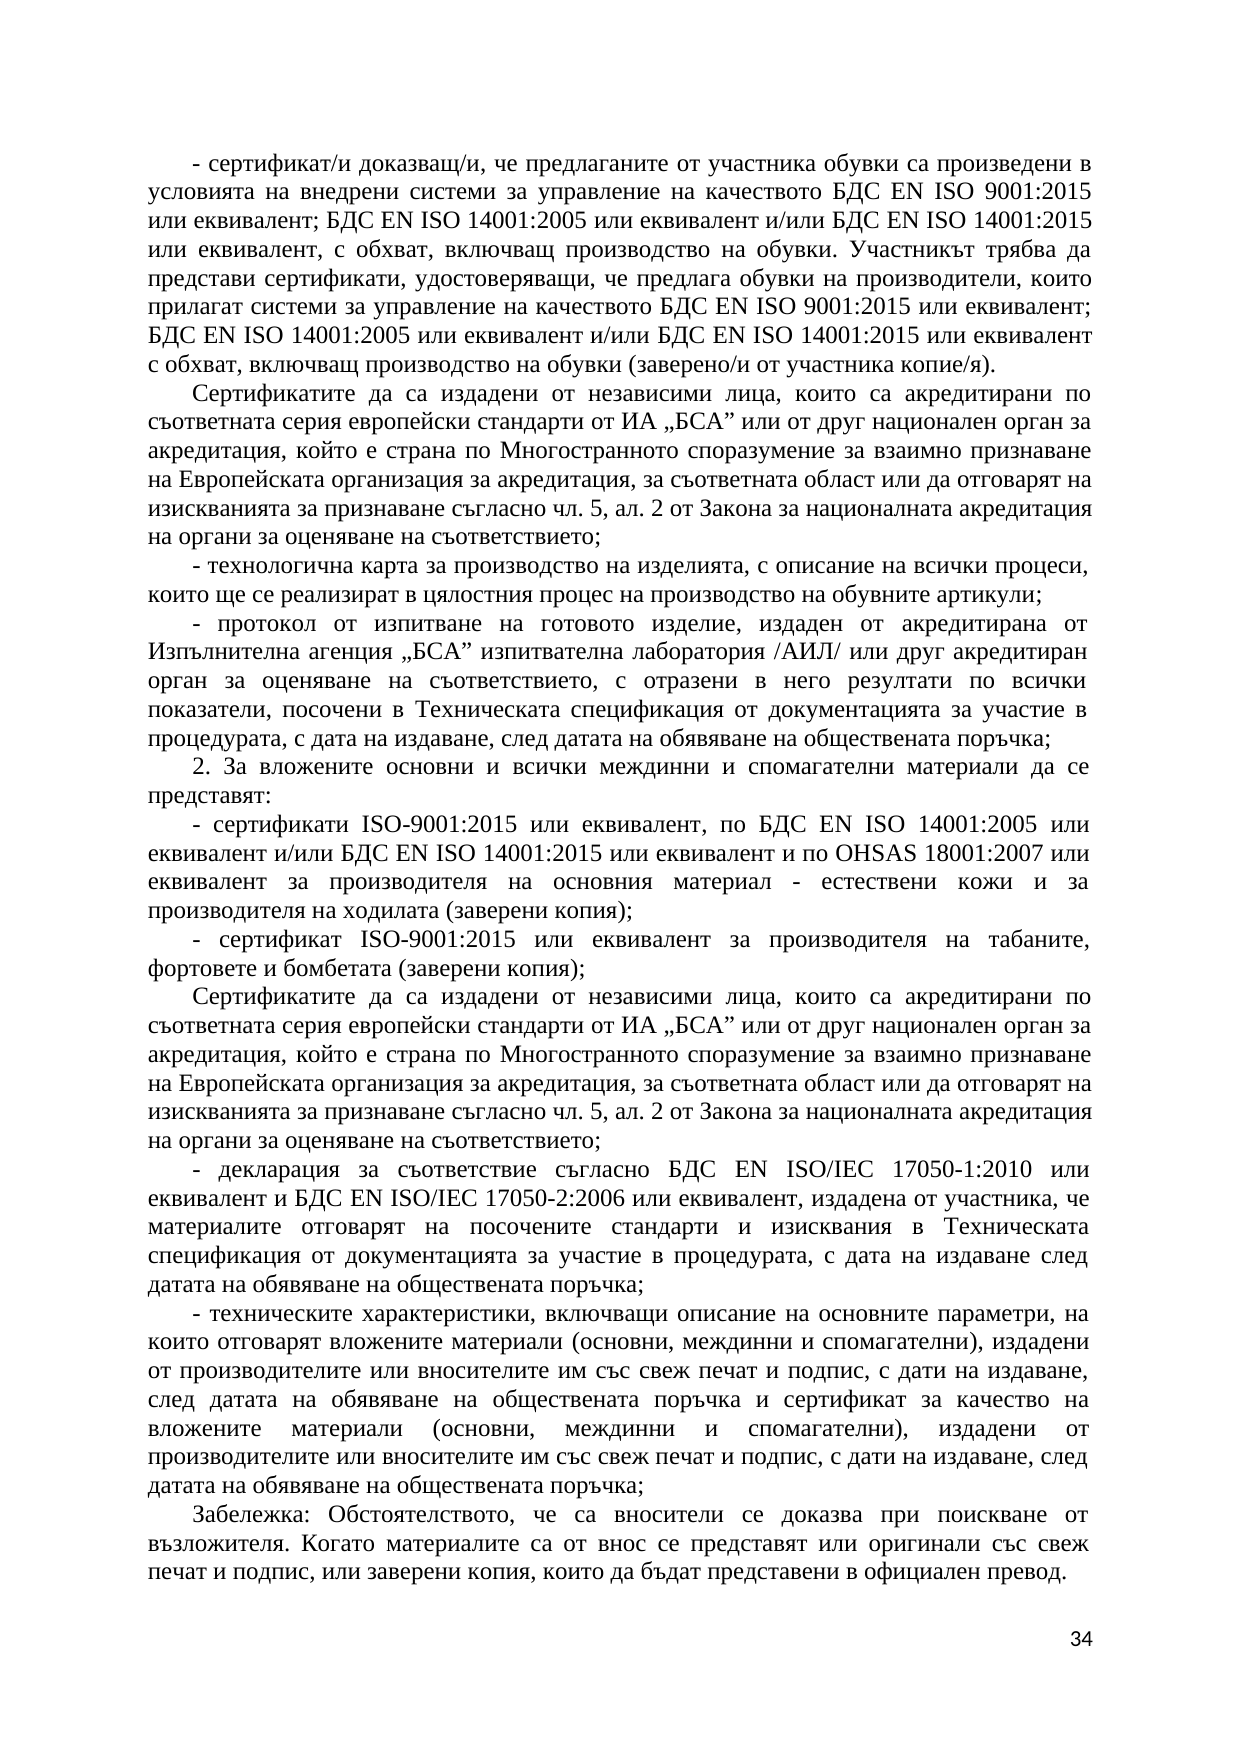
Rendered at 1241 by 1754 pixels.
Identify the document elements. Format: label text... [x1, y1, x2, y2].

text 2. За вложените основни и всички междинни и спомагателни материали да се представят: [140, 751, 1090, 809]
text - техническите характеристики, включващи описание на основните параметри, на които отговарят вложените материали (основни, междинни и спомагателни), издадени от производителите или вносителите им със свеж печат и подпис, с дати на издаване, след датата на обявяване на обществената поръчка и сертификат за качество на вложените материали (основни, междинни и спомагателни), издадени от производителите или вносителите им със свеж печат и подпис, с дати на издаване, след датата на обявяване на обществената поръчка; [148, 1298, 1090, 1499]
text - сертификати ISO-9001:2015 или еквивалент, по БДС EN ISO 14001:2005 или еквивалент и/или БДС EN ISO 14001:2015 или еквивалент и по OHSAS 18001:2007 или еквивалент за производителя на основния материал - естествени кожи и за производителя на ходилата (заверени копия); [148, 809, 1090, 924]
text Сертификатите да са издадени от независими лица, които са акредитирани по съответната серия европейски стандарти от ИА „БСА” или от друг национален орган за акредитация, който е страна по Многостранното споразумение за взаимно признаване на Европейската организация за акредитация, за съответната област или да отговарят на изискванията за признаване съгласно чл. 5, ал. 2 от Закона за националната акредитация на органи за оценяване на съответствието; [148, 981, 1093, 1154]
text - технологична карта за производство на изделията, с описание на всички процеси, които ще се реализират в цялостния процес на производство на обувните артикули; [148, 550, 1090, 608]
text - протокол от изпитване на готовото изделие, издаден от акредитирана от Изпълнителна агенция „БСА” изпитвателна лаборатория /АИЛ/ или друг акредитиран орган за оценяване на съответствието, с отразени в него резултати по всички показатели, посочени в Техническата спецификация от документацията за участие в процедурата, с дата на издаване, след датата на обявяване на обществената поръчка; [148, 608, 1087, 751]
text Сертификатите да са издадени от независими лица, които са акредитирани по съответната серия европейски стандарти от ИА „БСА” или от друг национален орган за акредитация, който е страна по Многостранното споразумение за взаимно признаване на Европейската организация за акредитация, за съответната област или да отговарят на изискванията за признаване съгласно чл. 5, ал. 2 от Закона за националната акредитация на органи за оценяване на съответствието; [148, 378, 1093, 550]
text - сертификат ISO-9001:2015 или еквивалент за производителя на табаните, фортовете и бомбетата (заверени копия); [148, 924, 1090, 981]
text - декларация за съответствие съгласно БДС EN ISO/IEC 17050-1:2010 или еквивалент и БДС EN ISO/IEC 17050-2:2006 или еквивалент, издадена от участника, че материалите отговарят на посочените стандарти и изисквания в Техническата спецификация от документацията за участие в процедурата, с дата на издаване след датата на обявяване на обществената поръчка; [148, 1154, 1090, 1298]
text - сертификат/и доказващ/и, че предлаганите от участника обувки са произведени в условията на внедрени системи за управление на качеството БДС EN ISO 9001:2015 или еквивалент; БДС EN ISO 14001:2005 или еквивалент и/или БДС EN ISO 14001:2015 или еквивалент, с обхват, включващ производство на обувки. Участникът трябва да представи сертификати, удостоверяващи, че предлага обувки на производители, които прилагат системи за управление на качеството БДС EN ISO 9001:2015 или еквивалент; БДС EN ISO 14001:2005 или еквивалент и/или БДС EN ISO 14001:2015 или еквивалент с обхват, включващ производство на обувки (заверено/и от участника копие/я). [148, 148, 1093, 378]
